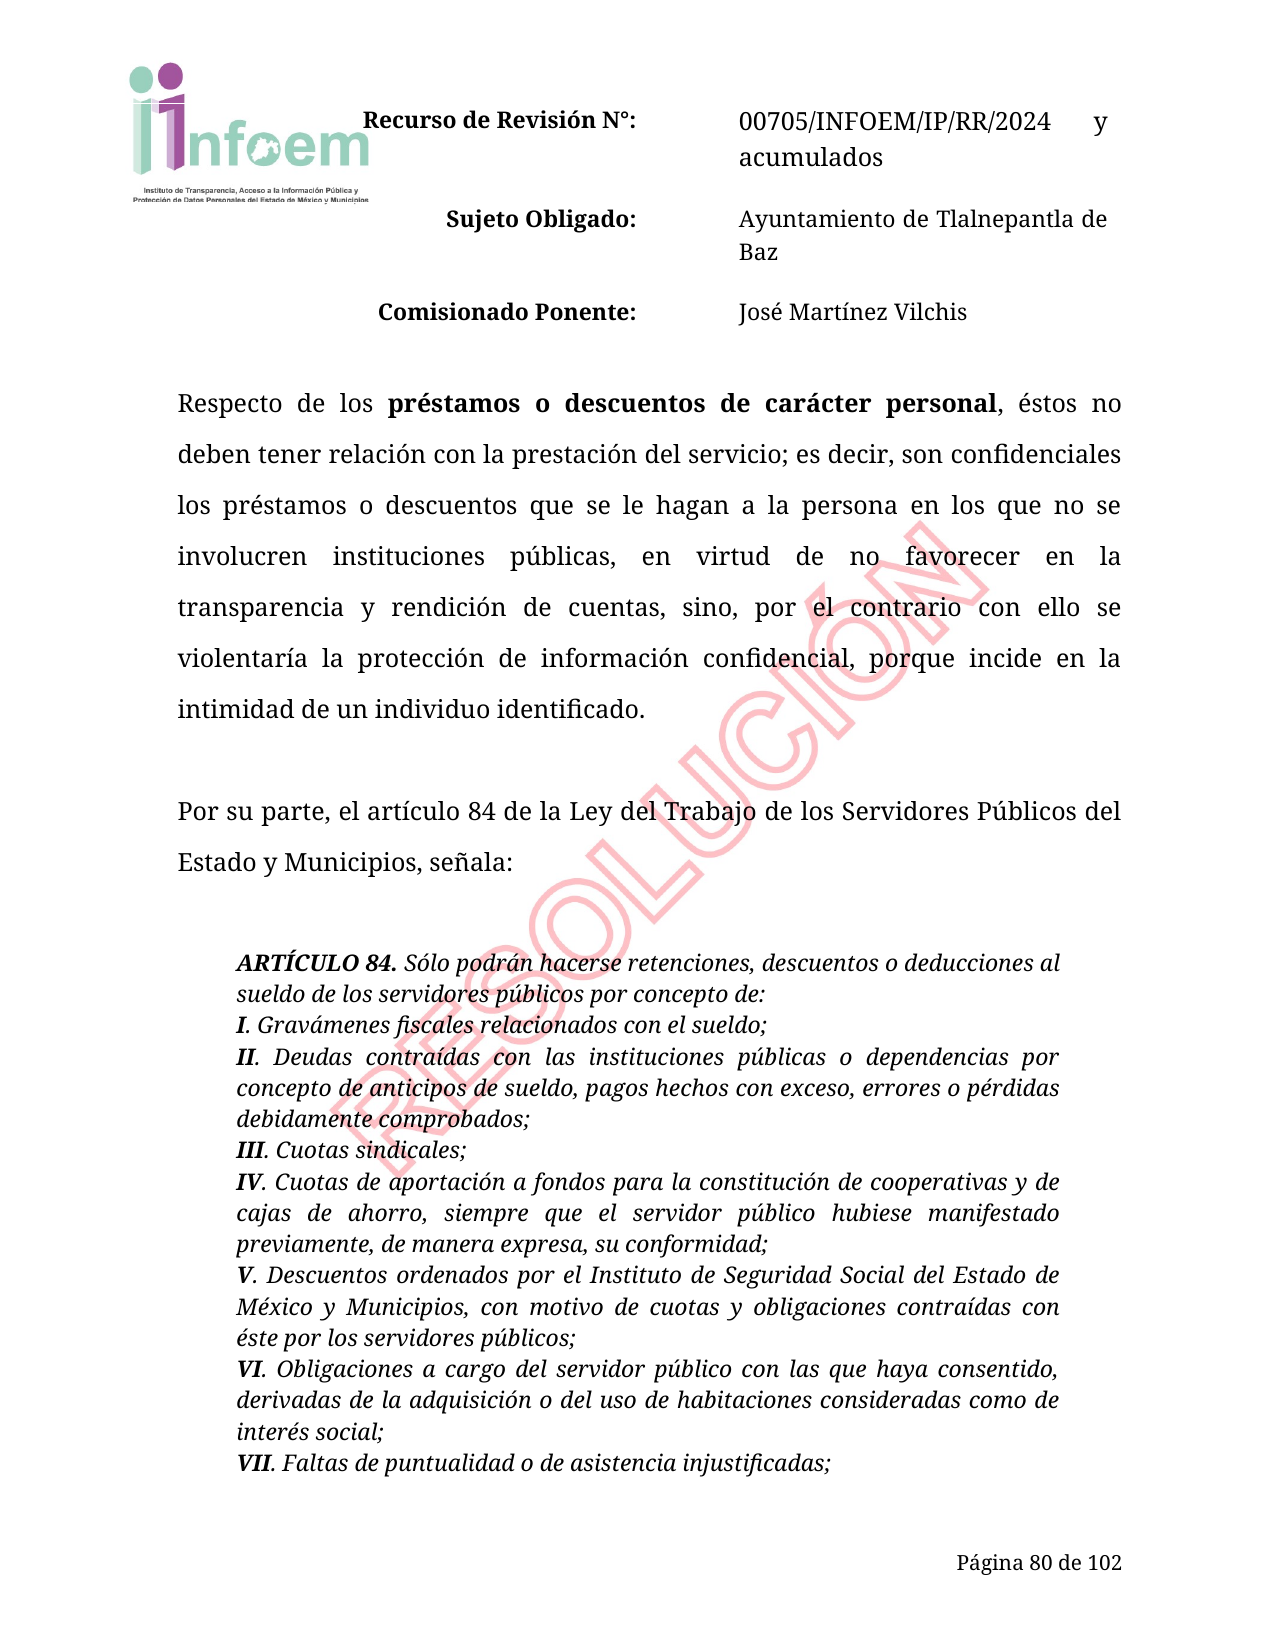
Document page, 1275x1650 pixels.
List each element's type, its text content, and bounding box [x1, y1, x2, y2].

text VII. Faltas de puntualidad o de asistencia injustificadas; [236, 1447, 1063, 1478]
text V. Descuentos ordenados por el Instituto de Seguridad Social del Estado de México y Municipios, con motivo de cuotas y obligaciones contraídas con éste por los servidores públicos; [236, 1259, 1063, 1353]
text ARTÍCULO 84. Sólo podrán hacerse retenciones, descuentos o deducciones al sueldo de los servidores públicos por concepto de: [236, 947, 1063, 1009]
picture [11, 2, 1275, 1650]
text VI. Obligaciones a cargo del servidor público con las que haya consentido, derivadas de la adquisición o del uso de habitaciones consideradas como de interés social; [236, 1353, 1063, 1447]
text Respecto de los préstamos o descuentos de carácter personal, éstos no deben tener relación con la prestación del servicio; es decir, son confidenciales los préstamos o descuentos que se le hagan a la persona en los que no se involucren instituciones públicas, en virtud de no favorecer en la transparencia y rendición de cuentas, sino, por el contrario con ello se violentaría la protección de información confidencial, porque incide en la intimidad de un individuo identificado. [177, 386, 1122, 726]
text Por su parte, el artículo 84 de la Ley del Trabajo de los Servidores Públicos del Estado y Municipios, señala: [177, 794, 1122, 879]
text II. Deudas contraídas con las instituciones públicas o dependencias por concepto de anticipos de sueldo, pagos hechos con exceso, errores o pérdidas debidamente comprobados; [236, 1041, 1063, 1134]
text I. Gravámenes fiscales relacionados con el sueldo; [236, 1009, 1063, 1041]
text IV. Cuotas de aportación a fondos para la constitución de cooperativas y de cajas de ahorro, siempre que el servidor público hubiese manifestado previamente, de manera expresa, su conformidad; [236, 1166, 1063, 1259]
text III. Cuotas sindicales; [236, 1134, 1063, 1166]
